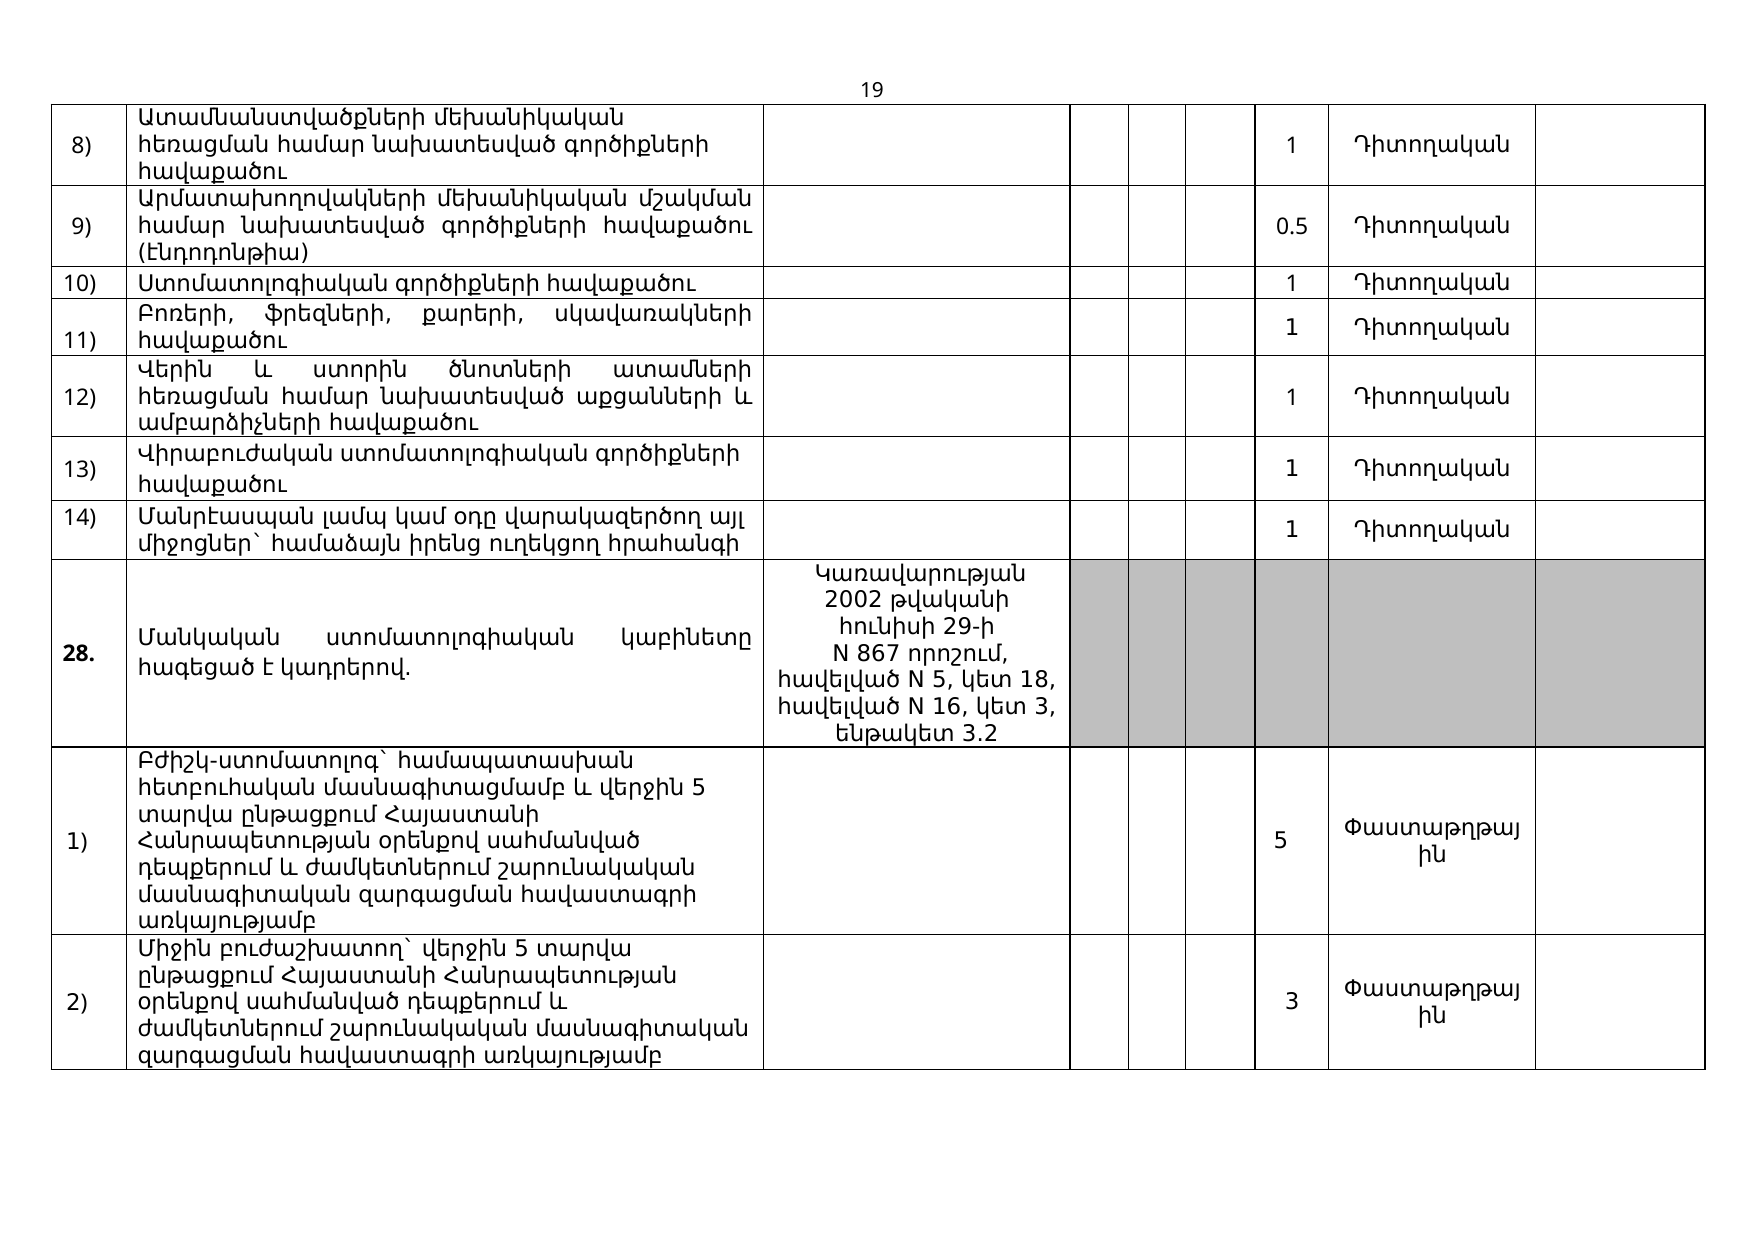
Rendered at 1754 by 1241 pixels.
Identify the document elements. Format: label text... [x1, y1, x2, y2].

table_cell 1 [1256, 437, 1328, 500]
table_cell [1071, 356, 1128, 436]
table_cell [764, 935, 1069, 1068]
table_cell [1186, 748, 1254, 934]
table_cell [1129, 299, 1185, 355]
table_cell 5 [1256, 748, 1328, 934]
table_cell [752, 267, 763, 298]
table_cell [1071, 105, 1128, 184]
table_cell [1256, 560, 1328, 746]
table_cell Դիտողական [1329, 299, 1535, 355]
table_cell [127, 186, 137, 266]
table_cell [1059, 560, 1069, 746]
table_cell [764, 105, 1069, 184]
table_cell [764, 748, 1069, 934]
table_cell [1129, 267, 1185, 298]
table_cell [764, 437, 1069, 500]
table_cell [1129, 748, 1185, 934]
table_cell 13) [52, 437, 126, 500]
table_cell Դիտողական [1329, 356, 1535, 436]
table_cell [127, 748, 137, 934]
table_cell [764, 501, 1069, 559]
table_cell [764, 299, 1069, 355]
table_cell [1071, 935, 1128, 1068]
table_cell [1186, 299, 1254, 355]
table_cell [764, 356, 1069, 436]
table_cell [1071, 186, 1128, 266]
table_cell Դիտողական [1329, 267, 1535, 298]
table_cell [1536, 501, 1704, 559]
table_cell Դիտողական [1329, 437, 1535, 500]
table_cell 1 [1256, 356, 1328, 436]
table_cell 3 [1256, 935, 1328, 1068]
table_cell [1536, 105, 1704, 184]
table_cell 9) [52, 186, 126, 266]
table_cell Բոռերի, ֆրեզների, քարերի, սկավառակների հավաքածու [127, 299, 763, 355]
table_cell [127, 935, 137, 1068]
table_cell 8) [52, 105, 126, 184]
table_cell [1186, 356, 1254, 436]
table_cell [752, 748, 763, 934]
table_cell 11) [52, 299, 126, 355]
table_cell [1071, 560, 1128, 746]
table_cell [1071, 501, 1128, 559]
table_cell [1129, 105, 1185, 184]
table_cell [1186, 105, 1254, 184]
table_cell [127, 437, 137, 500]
table_cell [1186, 560, 1254, 746]
table_cell [1536, 748, 1704, 934]
table_cell [1329, 560, 1535, 746]
table_cell [1536, 437, 1704, 500]
table_cell [1071, 437, 1128, 500]
table_cell [1186, 501, 1254, 559]
table_cell [1536, 186, 1704, 266]
table_cell [764, 267, 1069, 298]
table_cell [1536, 935, 1704, 1068]
table_cell [1129, 186, 1185, 266]
table_cell [1186, 267, 1254, 298]
table_cell [1536, 356, 1704, 436]
table_cell [1129, 560, 1185, 746]
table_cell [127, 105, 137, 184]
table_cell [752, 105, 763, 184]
table_cell [1129, 935, 1185, 1068]
table_cell Դիտողական [1329, 186, 1535, 266]
table_cell [1536, 267, 1704, 298]
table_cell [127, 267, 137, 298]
table_cell 28. [52, 560, 126, 746]
table_cell 1) [52, 748, 126, 934]
table_cell [1186, 935, 1254, 1068]
table_cell [1536, 299, 1704, 355]
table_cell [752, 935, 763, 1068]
table_cell 2) [52, 935, 126, 1068]
table_cell 1 [1256, 501, 1328, 559]
table_cell [1129, 437, 1185, 500]
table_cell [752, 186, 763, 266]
table_cell Մանրէասպան լամպ կամ օդը վարակազերծող այլ միջոցներ` համաձայն իրենց ուղեկցող հրահանգի [127, 501, 763, 559]
table_cell Մանկական ստոմատոլոգիական կաբինետը հագեցած է կադրերով. [127, 560, 763, 746]
table_cell 1 [1256, 105, 1328, 184]
table_cell [1129, 356, 1185, 436]
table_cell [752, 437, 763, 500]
table_cell 12) [52, 356, 126, 436]
table_cell [1186, 437, 1254, 500]
table_cell [764, 186, 1069, 266]
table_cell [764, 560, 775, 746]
table_cell 14) [52, 501, 126, 559]
table_cell Դիտողական [1329, 105, 1535, 184]
table_cell [1071, 267, 1128, 298]
table_cell Փաստաթղթային [1329, 748, 1535, 934]
table_cell [1186, 186, 1254, 266]
table_cell [1071, 748, 1128, 934]
table_cell Փաստաթղթային [1329, 935, 1535, 1068]
table_cell [1071, 299, 1128, 355]
table_cell [1536, 560, 1704, 746]
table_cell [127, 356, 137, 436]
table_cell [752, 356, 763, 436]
table_cell 1 [1256, 267, 1328, 298]
table_cell Դիտողական [1329, 501, 1535, 559]
table_cell 0.5 [1256, 186, 1328, 266]
table_cell 10) [52, 267, 126, 298]
table_cell 1 [1256, 299, 1328, 355]
table_cell [1129, 501, 1185, 559]
